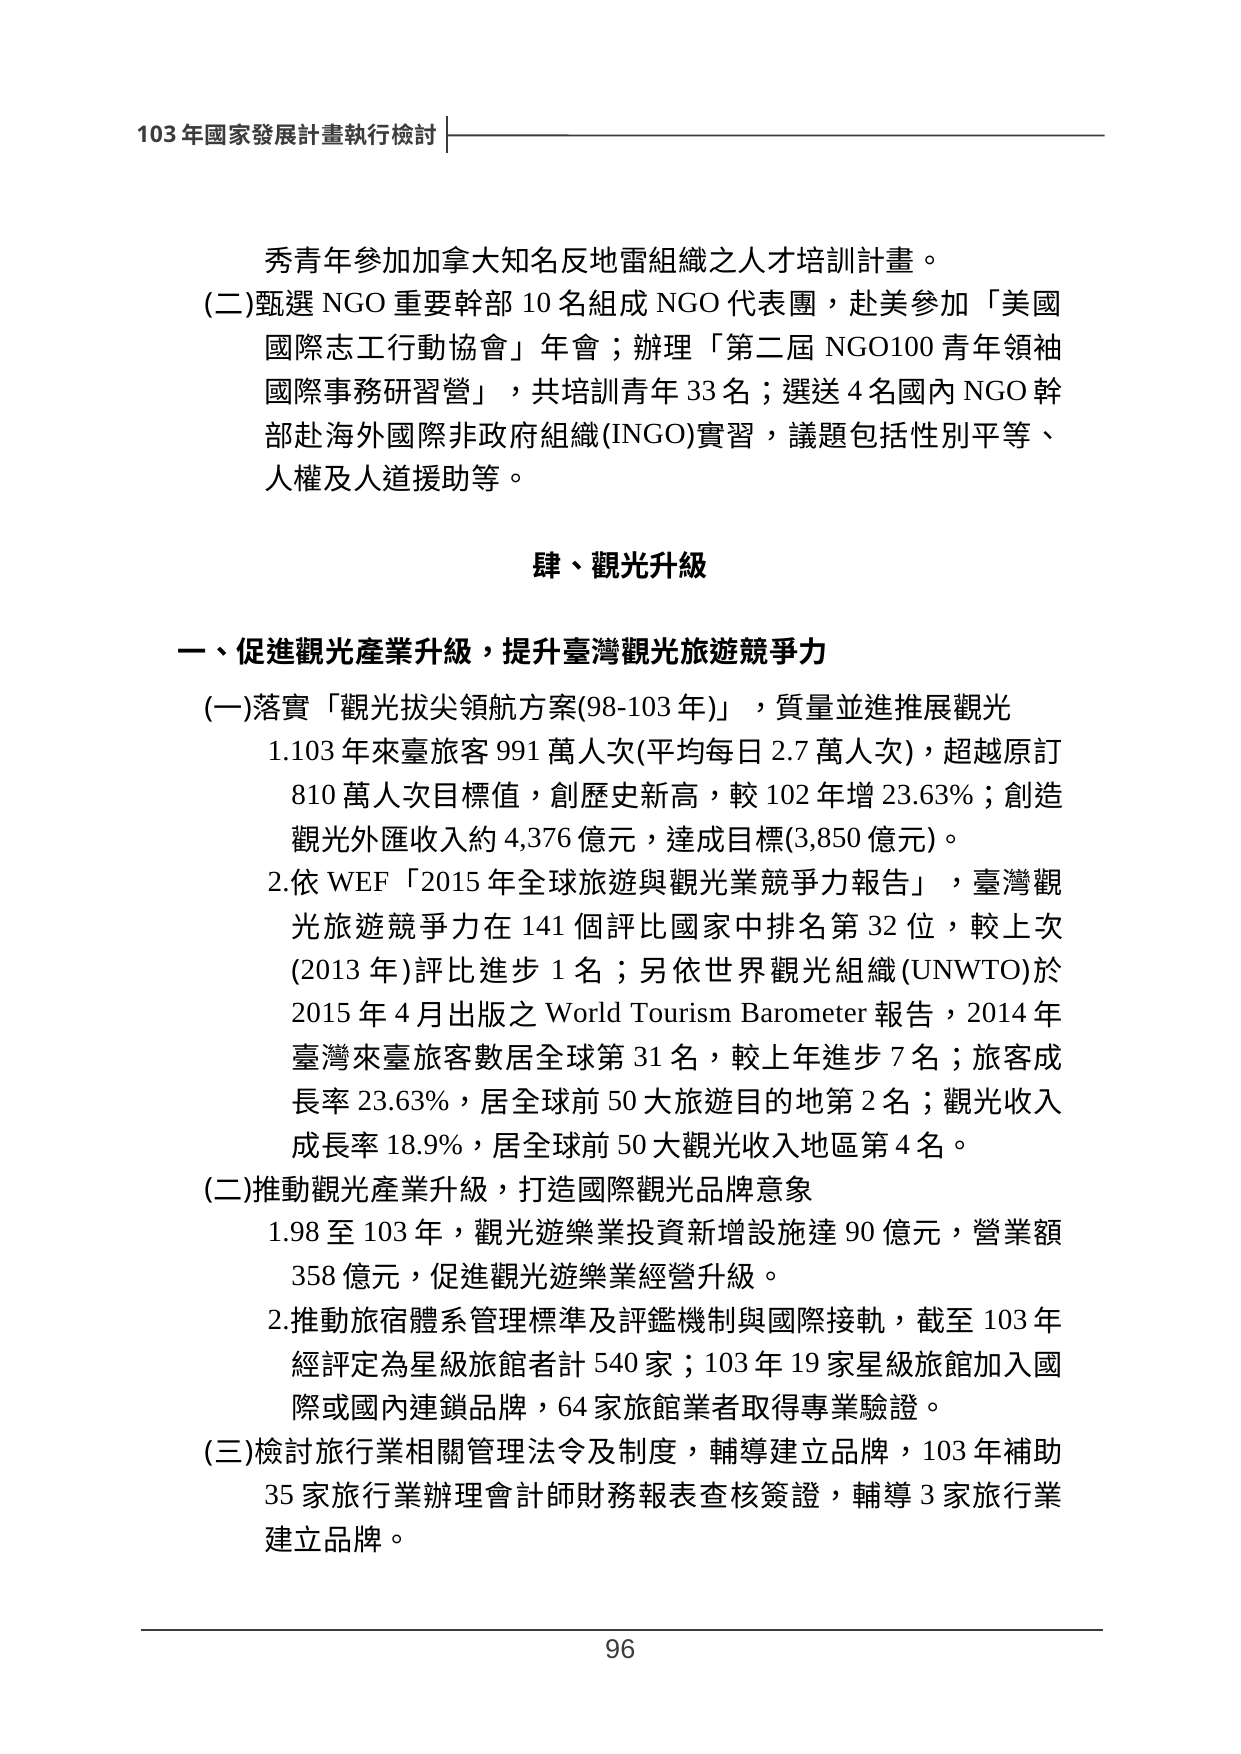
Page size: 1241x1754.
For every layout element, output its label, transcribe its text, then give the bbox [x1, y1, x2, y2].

text 一、促進觀光產業升級，提升臺灣觀光旅遊競爭力 [177, 628, 1063, 672]
text (一)落實「觀光拔尖領航方案(98-103年)」，質量並進推展觀光 [204, 684, 1063, 728]
text 2.依WEF「2015年全球旅遊與觀光業競爭力報告」，臺灣觀光旅遊競爭力在141個評比國家中排名第32位，較上次(2013年)評比進步1名；另依世界觀光組織(UNWTO)於2015年4月出版之World Tourism Barometer報告，2014年臺灣來臺旅客數居全球第31名，較上年進步7名；旅客成長率23.63%，居全球前50大旅遊目的地第2名；觀光收入成長率18.9%，居全球前50大觀光收入地區第4名。 [267, 859, 1063, 1166]
text 2.推動旅宿體系管理標準及評鑑機制與國際接軌，截至103年經評定為星級旅館者計540家；103年19家星級旅館加入國際或國內連鎖品牌，64家旅館業者取得專業驗證。 [267, 1297, 1063, 1428]
text 肆、觀光升級 [177, 543, 1063, 584]
text 1.98至103年，觀光遊樂業投資新增設施達90億元，營業額358億元，促進觀光遊樂業經營升級。 [267, 1209, 1063, 1297]
text (三)檢討旅行業相關管理法令及制度，輔導建立品牌，103年補助35家旅行業辦理會計師財務報表查核簽證，輔導3家旅行業建立品牌。 [204, 1428, 1063, 1559]
text (二)推動觀光產業升級，打造國際觀光品牌意象 [204, 1166, 1063, 1209]
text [204, 236, 1063, 280]
text 1.103年來臺旅客991萬人次(平均每日2.7萬人次)，超越原訂810萬人次目標值，創歷史新高，較102年增23.63%；創造觀光外匯收入約4,376億元，達成目標(3,850億元)。 [267, 728, 1063, 859]
text (二)甄選NGO重要幹部10名組成NGO代表團，赴美參加「美國國際志工行動協會」年會；辦理「第二屆NGO100青年領袖國際事務研習營」，共培訓青年33名；選送4名國內NGO幹部赴海外國際非政府組織(INGO)實習，議題包括性別平等、人權及人道援助等。 [204, 280, 1063, 499]
